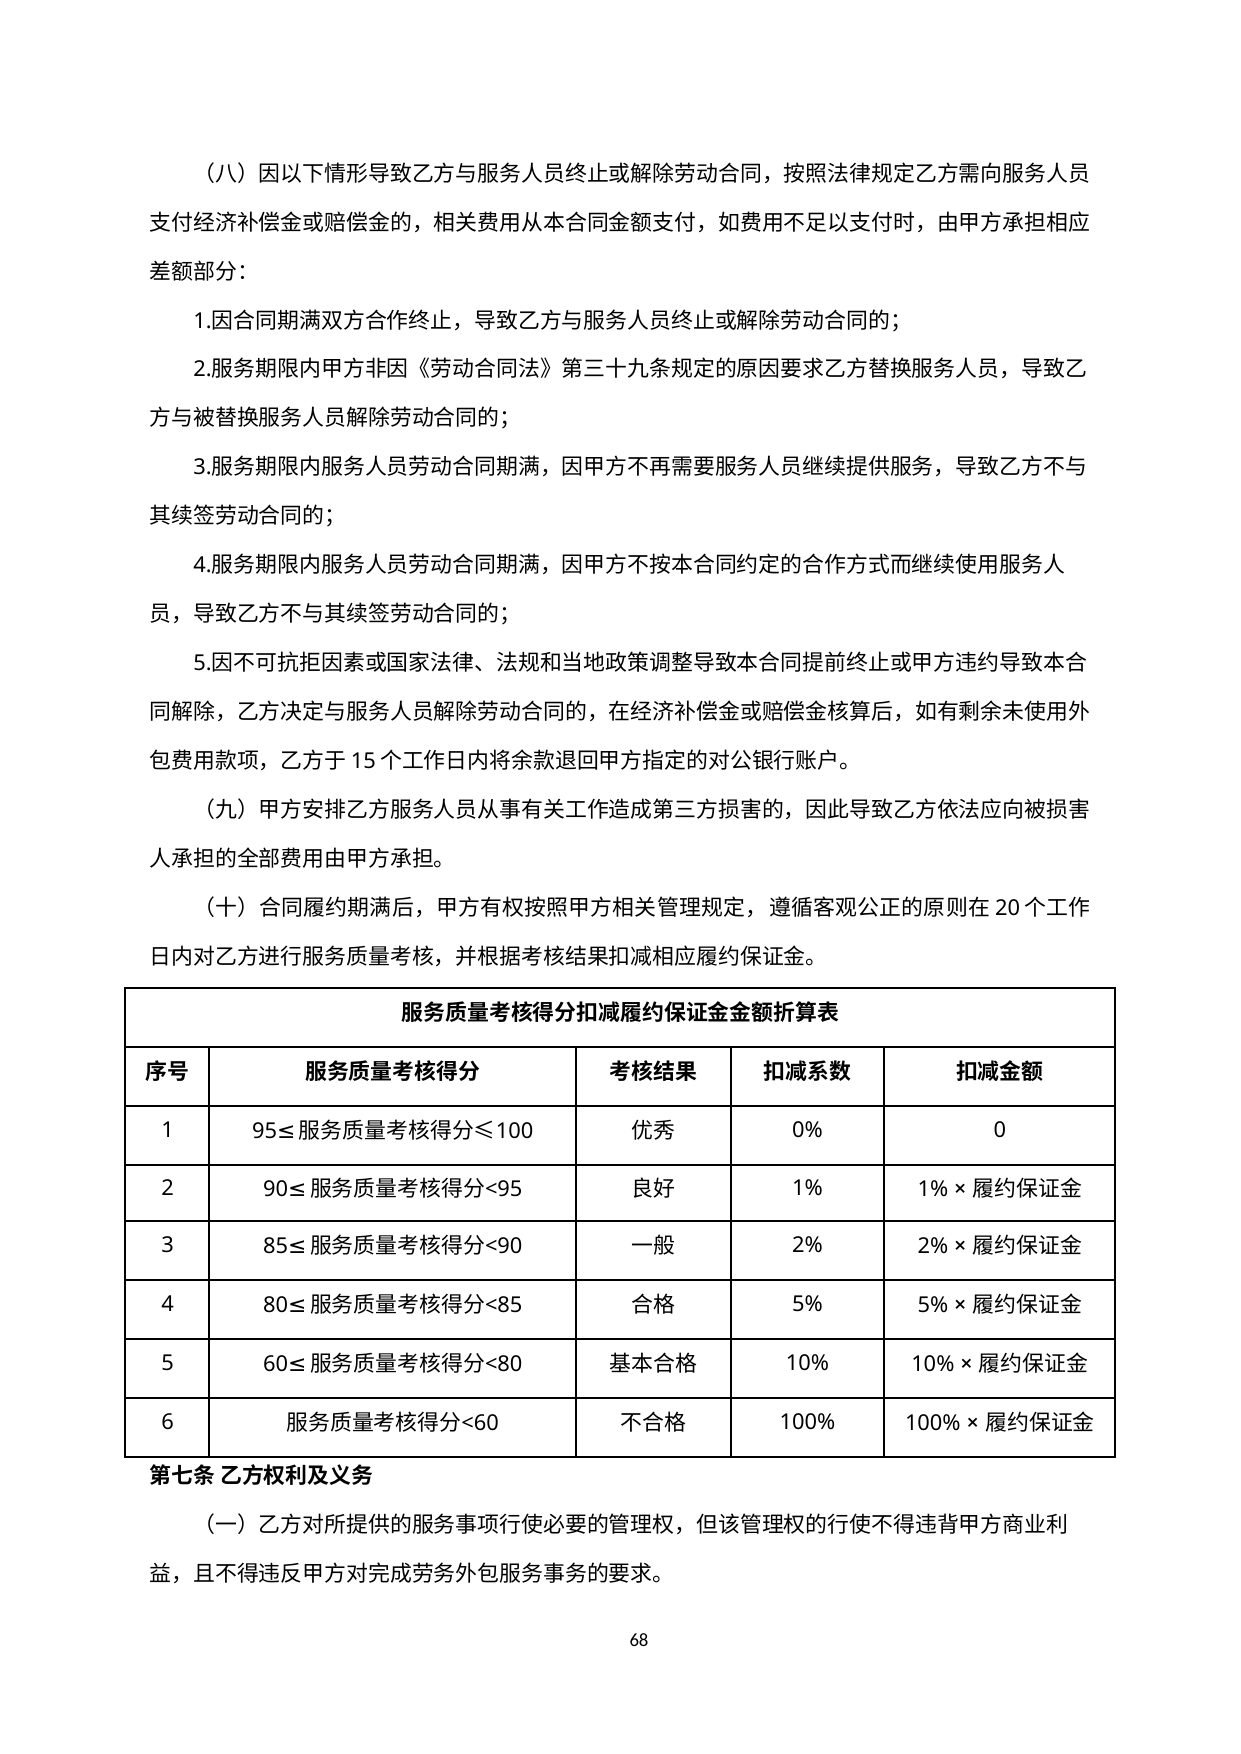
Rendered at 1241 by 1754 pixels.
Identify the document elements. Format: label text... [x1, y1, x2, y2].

table_cell 3 [126, 1222, 208, 1279]
table_cell 90≤服务质量考核得分<95 [210, 1166, 575, 1219]
table_cell 扣减系数 [732, 1048, 883, 1105]
table_cell 优秀 [577, 1107, 730, 1164]
table_cell 5 [126, 1340, 208, 1397]
table_cell 序号 [126, 1048, 208, 1105]
table_cell 80≤服务质量考核得分<85 [210, 1281, 575, 1338]
table_cell 95≤服务质量考核得分≤100 [210, 1107, 575, 1164]
table_cell 5% [732, 1281, 883, 1338]
text （九）甲方安排乙方服务人员从事有关工作造成第三方损害的，因此导致乙方依法应向被损害人承担的全部费用由甲方承担。 [149, 791, 1091, 873]
table_cell 服务质量考核得分<60 [210, 1399, 575, 1456]
text 4.服务期限内服务人员劳动合同期满，因甲方不按本合同约定的合作方式而继续使用服务人员，导致乙方不与其续签劳动合同的； [149, 546, 1091, 628]
table_cell 4 [126, 1281, 208, 1338]
table_cell 1% [732, 1166, 883, 1219]
table_cell 100% × 履约保证金 [885, 1399, 1114, 1456]
table_cell 合格 [577, 1281, 730, 1338]
table_cell 不合格 [577, 1399, 730, 1456]
table_cell 一般 [577, 1222, 730, 1279]
text （八）因以下情形导致乙方与服务人员终止或解除劳动合同，按照法律规定乙方需向服务人员支付经济补偿金或赔偿金的，相关费用从本合同金额支付，如费用不足以支付时，由甲方承担相应差额部分： [149, 155, 1091, 286]
table_cell 良好 [577, 1166, 730, 1219]
table_cell 10% [732, 1340, 883, 1397]
table_cell 1 [126, 1107, 208, 1164]
table_cell 5% × 履约保证金 [885, 1281, 1114, 1338]
table_cell 基本合格 [577, 1340, 730, 1397]
table_cell 2% × 履约保证金 [885, 1222, 1114, 1279]
text 1.因合同期满双方合作终止，导致乙方与服务人员终止或解除劳动合同的； [149, 302, 1091, 335]
table_cell 10% × 履约保证金 [885, 1340, 1114, 1397]
text 5.因不可抗拒因素或国家法律、法规和当地政策调整导致本合同提前终止或甲方违约导致本合同解除，乙方决定与服务人员解除劳动合同的，在经济补偿金或赔偿金核算后，如有剩余未使用外包费用款项，乙方于15个工作日内将余款退回甲方指定的对公银行账户。 [149, 644, 1091, 775]
text 第七条 乙方权利及义务 [149, 1458, 1091, 1491]
table_header 服务质量考核得分扣减履约保证金金额折算表 [126, 989, 1114, 1046]
table_cell 服务质量考核得分 [210, 1048, 575, 1105]
table_cell 0% [732, 1107, 883, 1164]
table_cell 60≤服务质量考核得分<80 [210, 1340, 575, 1397]
table_cell 85≤服务质量考核得分<90 [210, 1222, 575, 1279]
table_cell 6 [126, 1399, 208, 1456]
list （十）合同履约期满后，甲方有权按照甲方相关管理规定，遵循客观公正的原则在20个工作日内对乙方进行服务质量考核，并根据考核结果扣减相应履约保证金。 [149, 889, 1091, 971]
table_cell 扣减金额 [885, 1048, 1114, 1105]
table_cell 100% [732, 1399, 883, 1456]
text （一）乙方对所提供的服务事项行使必要的管理权，但该管理权的行使不得违背甲方商业利益，且不得违反甲方对完成劳务外包服务事务的要求。 [149, 1507, 1091, 1588]
table_cell 考核结果 [577, 1048, 730, 1105]
table_cell 2 [126, 1166, 208, 1219]
table_cell 2% [732, 1222, 883, 1279]
text 3.服务期限内服务人员劳动合同期满，因甲方不再需要服务人员继续提供服务，导致乙方不与其续签劳动合同的； [149, 448, 1091, 531]
text 2.服务期限内甲方非因《劳动合同法》第三十九条规定的原因要求乙方替换服务人员，导致乙方与被替换服务人员解除劳动合同的； [149, 351, 1091, 433]
table_cell 0 [885, 1107, 1114, 1164]
table_cell 1% × 履约保证金 [885, 1166, 1114, 1219]
